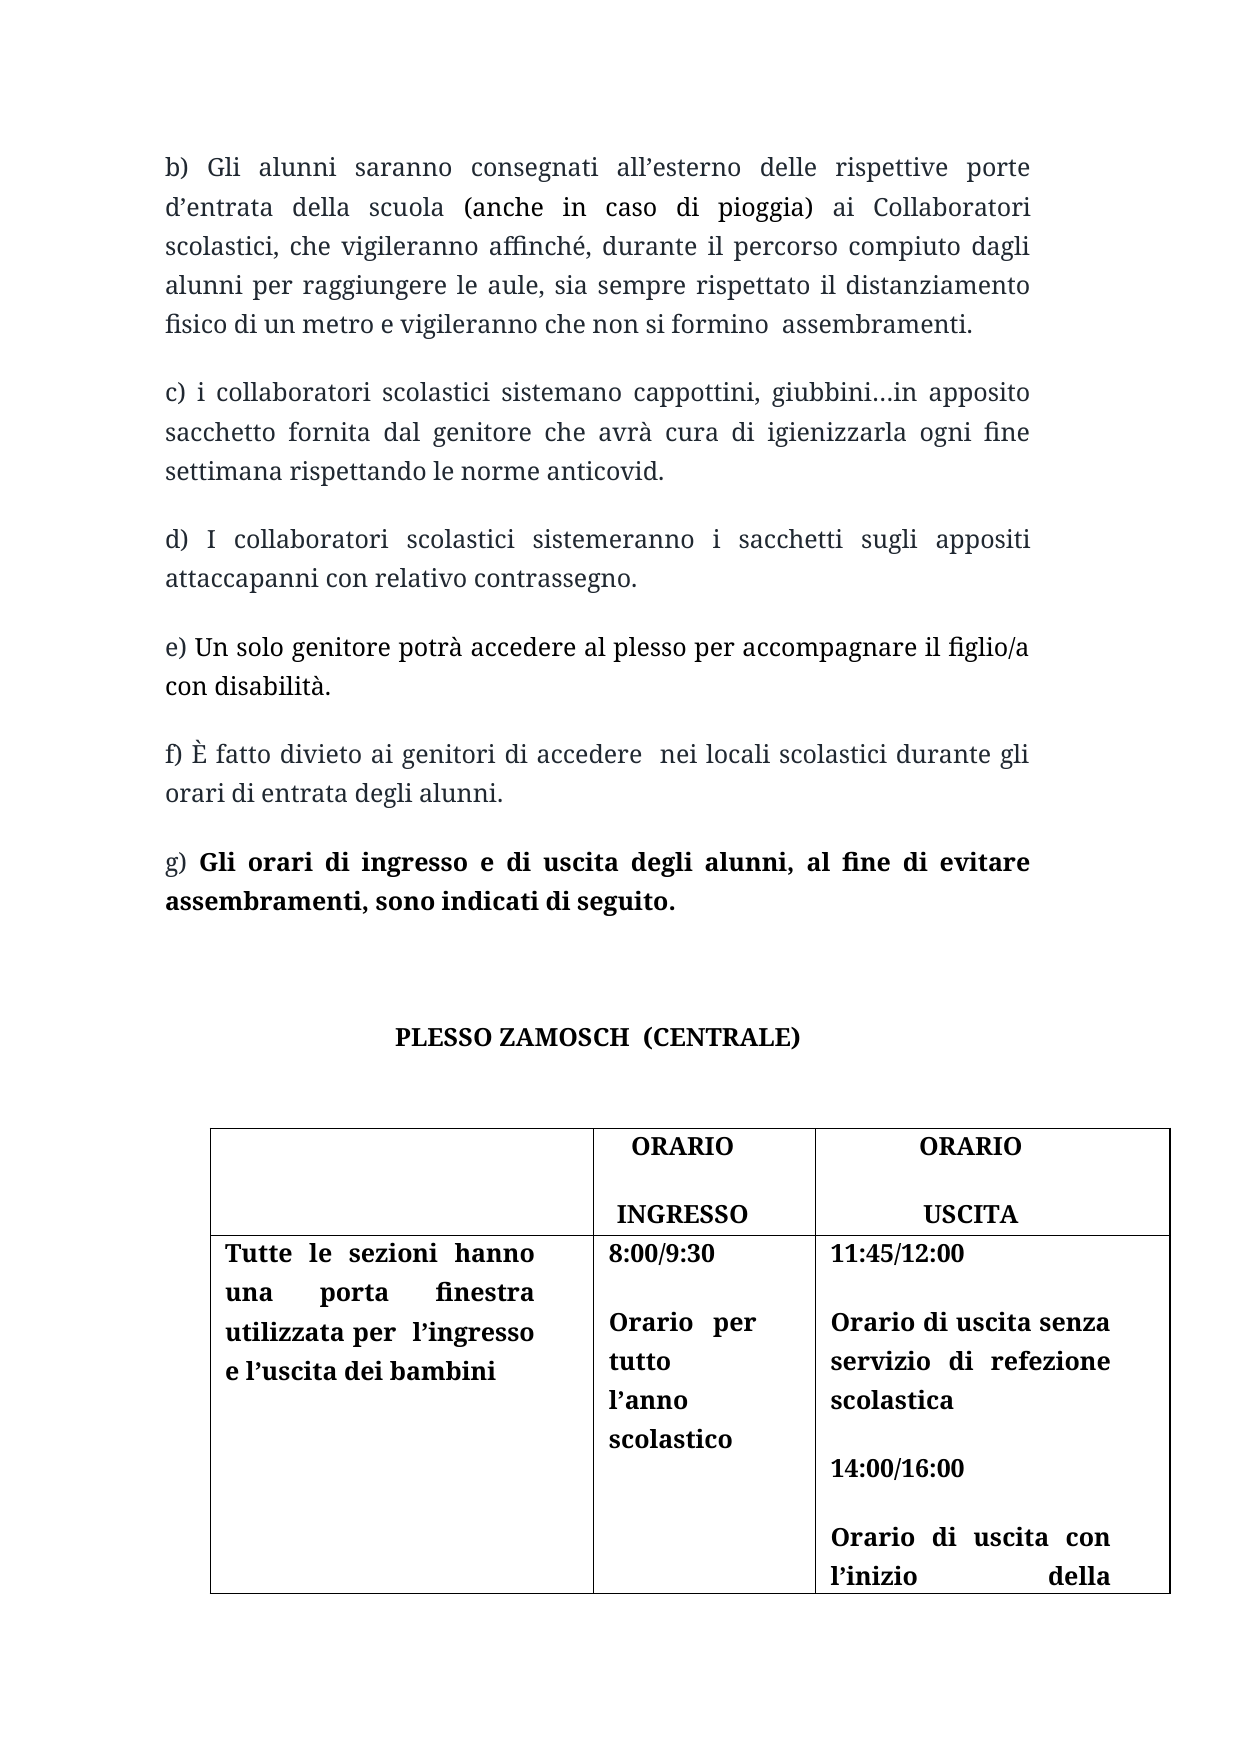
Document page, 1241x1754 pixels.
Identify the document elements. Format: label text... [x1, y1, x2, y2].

text g) Gli orari di ingresso e di uscita degli alunni, al fine di evitare assembramenti, sono indicati di seguito. [165, 844, 1031, 917]
text f) È fatto divieto ai genitori di accedere nei locali scolastici durante gli orari di entrata degli alunni. [165, 737, 1031, 810]
text b) Gli alunni saranno consegnati all’esterno delle rispettive porte d’entrata della scuola (anche in caso di pioggia) ai Collaboratori scolastici, che vigileranno affinché, durante il percorso compiuto dagli alunni per raggiungere le aule, sia sempre rispettato il distanziamento fisico di un metro e vigileranno che non si formino assembramenti. [165, 150, 1031, 341]
table_header ORARIO USCITA [816, 1129, 1169, 1235]
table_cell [594, 1236, 815, 1592]
table_header [211, 1129, 593, 1235]
text PLESSO ZAMOSCH (CENTRALE) [165, 1020, 1031, 1054]
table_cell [211, 1236, 593, 1592]
text c) i collaboratori scolastici sistemano cappottini, giubbini…in apposito sacchetto fornita dal genitore che avrà cura di igienizzarla ogni fine settimana rispettando le norme anticovid. [165, 375, 1031, 487]
text e) Un solo genitore potrà accedere al plesso per accompagnare il figlio/a con disabilità. [165, 629, 1031, 702]
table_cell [816, 1236, 1169, 1592]
table_header ORARIO INGRESSO [594, 1129, 815, 1235]
text d) I collaboratori scolastici sistemeranno i sacchetti sugli appositi attaccapanni con relativo contrassegno. [165, 522, 1031, 595]
